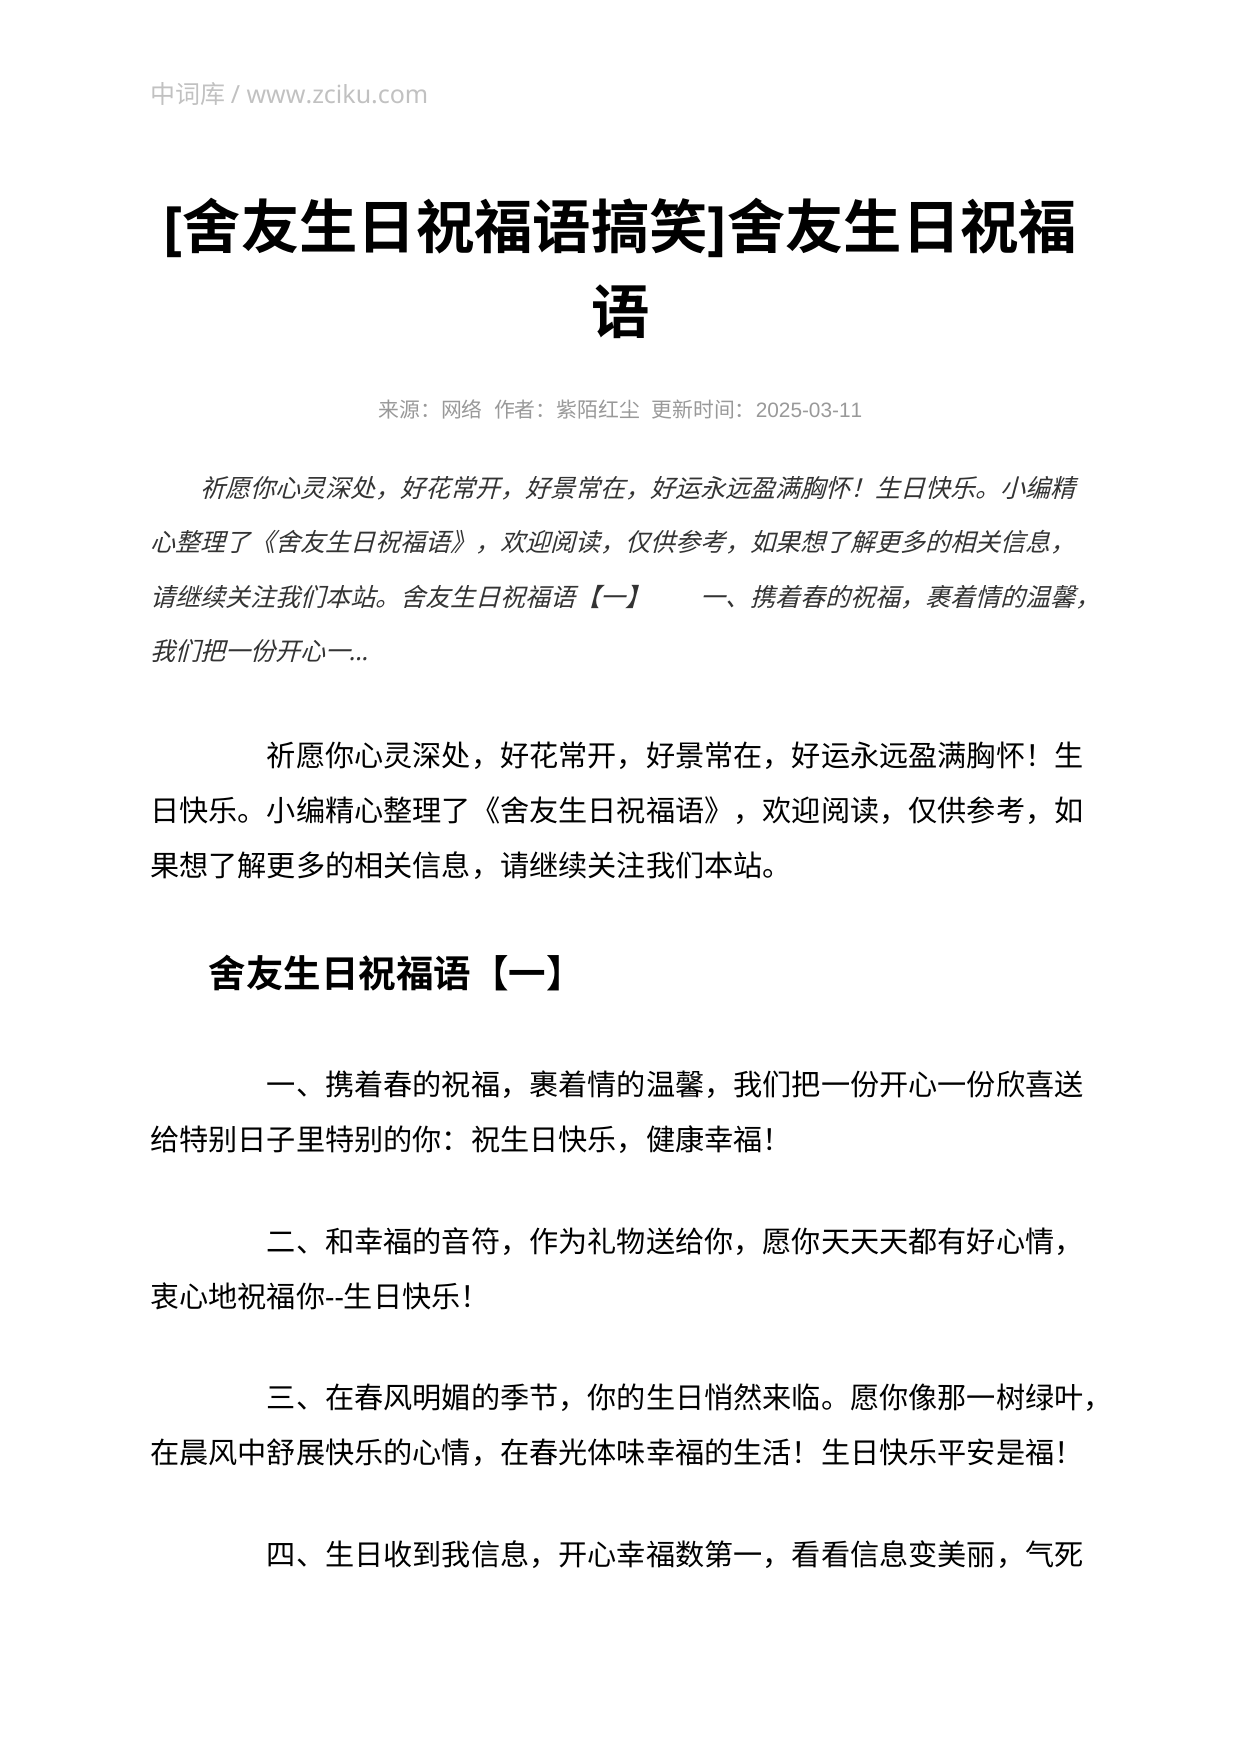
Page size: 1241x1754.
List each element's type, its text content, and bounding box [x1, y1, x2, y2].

text 舍友生日祝福语【一】 [150, 944, 1090, 998]
subtitle [舍友生日祝福语搞笑]舍友生日祝福语 [150, 181, 1090, 351]
text 祈愿你心灵深处，好花常开，好景常在，好运永远盈满胸怀！生日快乐。小编精心整理了《舍友生日祝福语》，欢迎阅读，仅供参考，如果想了解更多的相关信息，请继续关注我们本站。 [150, 733, 1090, 885]
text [150, 1532, 1090, 1574]
text 二、和幸福的音符，作为礼物送给你，愿你天天天都有好心情，衷心地祝福你--生日快乐！ [150, 1218, 1090, 1316]
text 三、在春风明媚的季节，你的生日悄然来临。愿你像那一树绿叶，在晨风中舒展快乐的心情，在春光体味幸福的生活！生日快乐平安是福！ [150, 1375, 1090, 1472]
text 祈愿你心灵深处，好花常开，好景常在，好运永远盈满胸怀！生日快乐。小编精心整理了《舍友生日祝福语》，欢迎阅读，仅供参考，如果想了解更多的相关信息，请继续关注我们本站。舍友生日祝福语【一】 一、携着春的祝福，裹着情的温馨，我们把一份开心一... [150, 468, 1090, 668]
text 一、携着春的祝福，裹着情的温馨，我们把一份开心一份欣喜送给特别日子里特别的你：祝生日快乐，健康幸福！ [150, 1062, 1090, 1159]
text 来源：网络 作者：紫陌红尘 更新时间：2025-03-11 [150, 397, 1090, 421]
